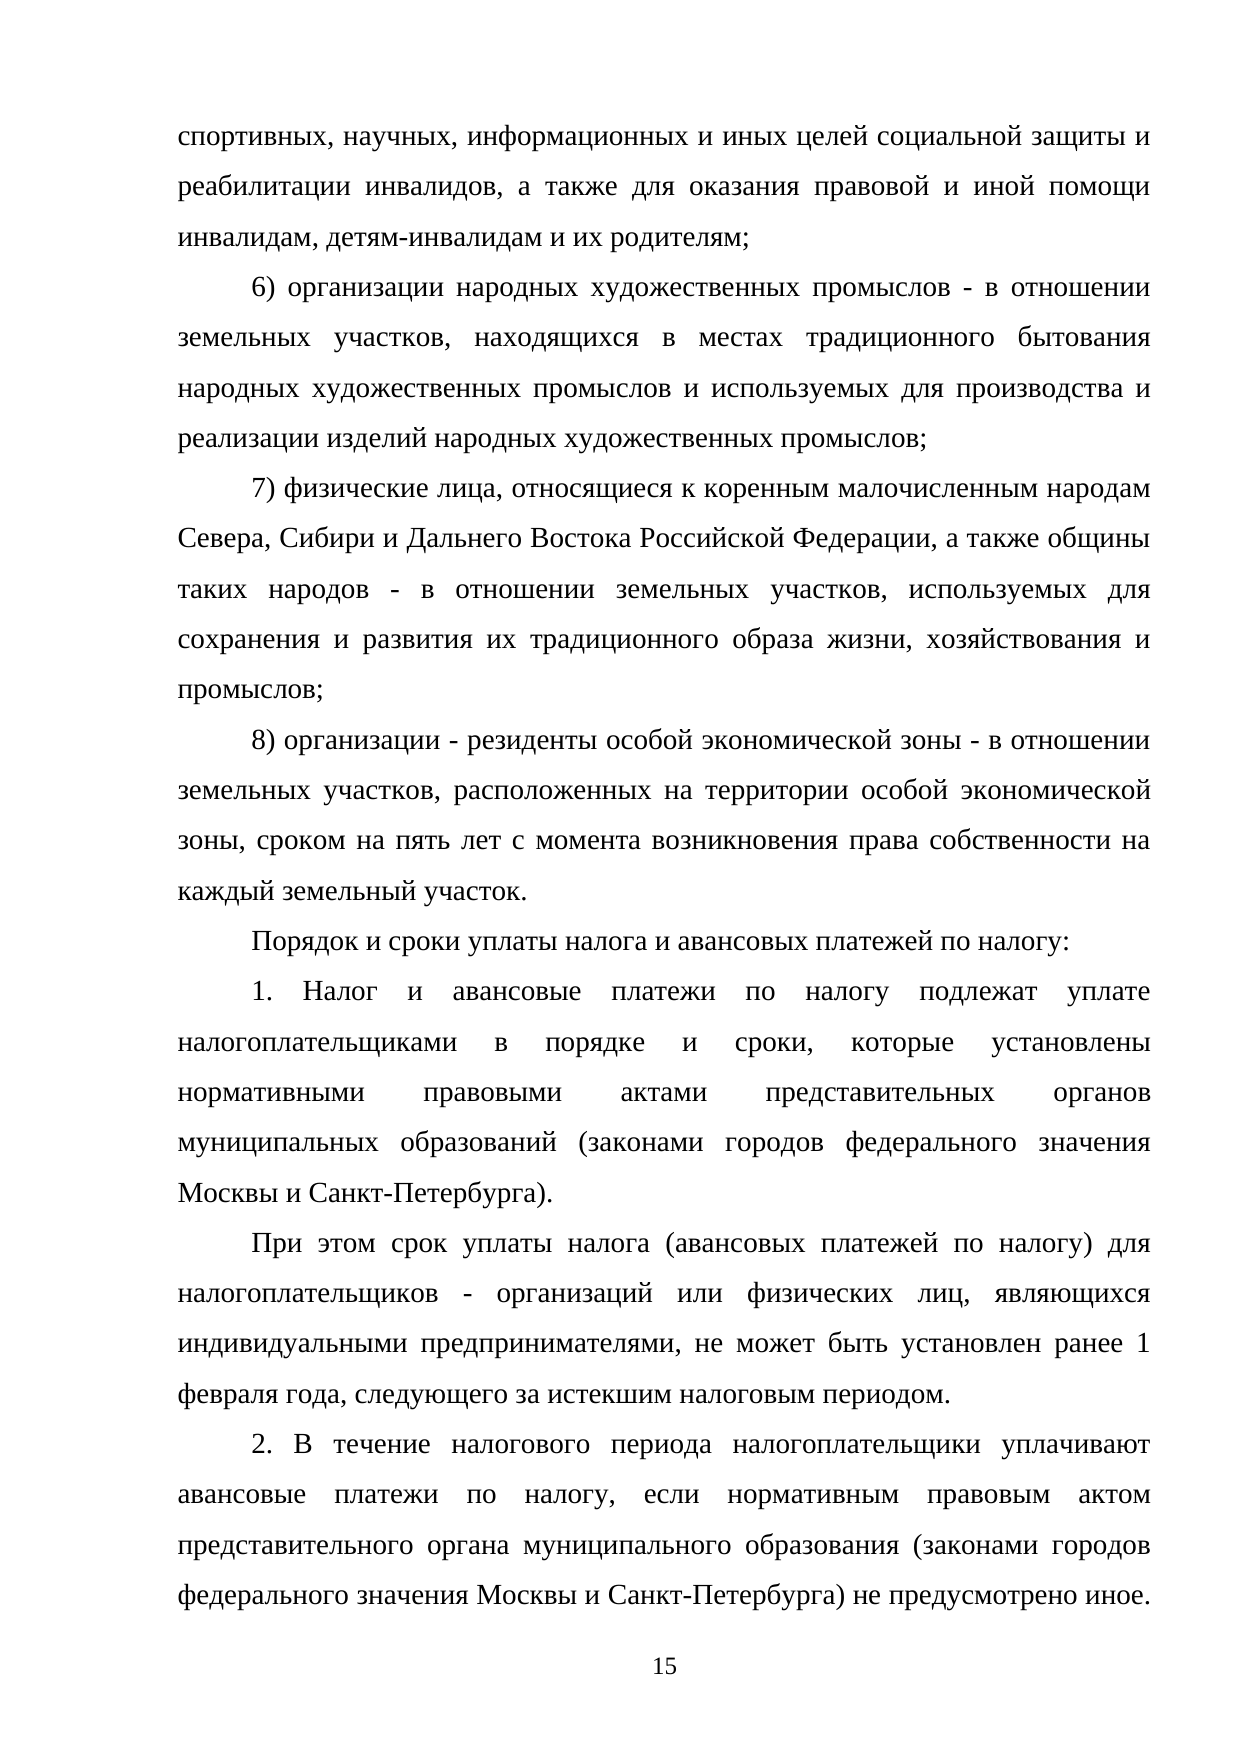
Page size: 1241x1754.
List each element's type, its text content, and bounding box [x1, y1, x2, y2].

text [177, 1426, 1152, 1611]
text 6) организации народных художественных промыслов - в отношении земельных участков, находящихся в местах традиционного бытования народных художественных промыслов и используемых для производства и реализации изделий народных художественных промыслов; [177, 269, 1152, 453]
text 7) физические лица, относящиеся к коренным малочисленным народам Севера, Сибири и Дальнего Востока Российской Федерации, а также общины таких народов - в отношении земельных участков, используемых для сохранения и развития их традиционного образа жизни, хозяйствования и промыслов; [177, 470, 1152, 705]
text Порядок и сроки уплаты налога и авансовых платежей по налогу: [177, 923, 1152, 957]
text При этом срок уплаты налога (авансовых платежей по налогу) для налогоплательщиков - организаций или физических лиц, являющихся индивидуальными предпринимателями, не может быть установлен ранее 1 февраля года, следующего за истекшим налоговым периодом. [177, 1225, 1152, 1409]
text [177, 118, 1152, 252]
text 1. Налог и авансовые платежи по налогу подлежат уплате налогоплательщиками в порядке и сроки, которые установлены нормативными правовыми актами представительных органов муниципальных образований (законами городов федерального значения Москвы и Санкт-Петербурга). [177, 973, 1152, 1208]
text 8) организации - резиденты особой экономической зоны - в отношении земельных участков, расположенных на территории особой экономической зоны, сроком на пять лет с момента возникновения права собственности на каждый земельный участок. [177, 722, 1152, 906]
